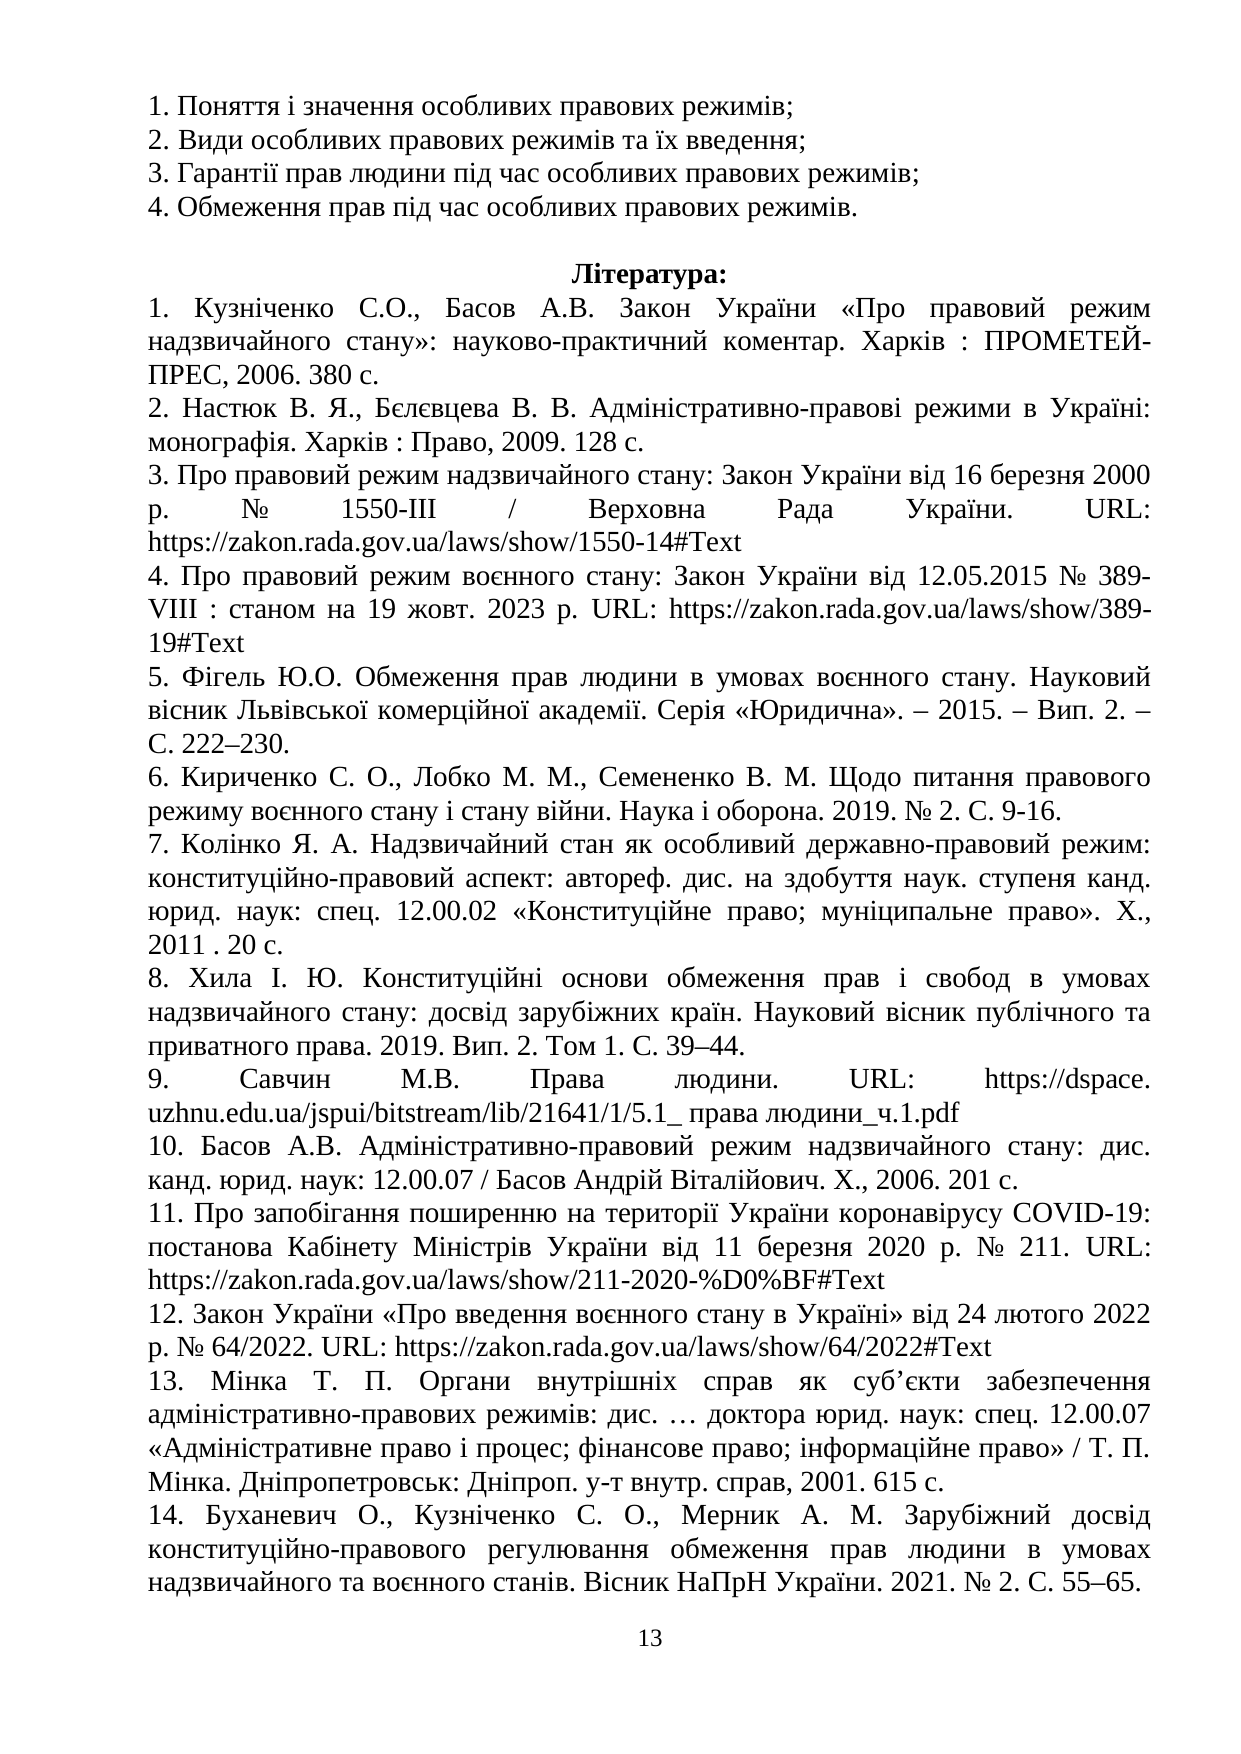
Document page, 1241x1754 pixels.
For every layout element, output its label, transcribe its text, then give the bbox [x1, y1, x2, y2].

subtitle Література: [148, 256, 1152, 290]
text 4. Про правовий режим воєнного стану: Закон України від 12.05.2015 № 389-VIII : станом на 19 жовт. 2023 р. URL: https://zakon.rada.gov.ua/laws/show/389-19#Text [148, 558, 1152, 659]
subtitle 1. Поняття і значення особливих правових режимів; [148, 88, 1152, 122]
text 2. Настюк В. Я., Бєлєвцева В. В. Адміністративно-правові режими в Україні: монографія. Харків : Право, 2009. 128 с. [148, 390, 1152, 457]
text 10. Басов А.В. Адміністративно-правовий режим надзвичайного стану: дис. канд. юрид. наук: 12.00.07 / Басов Андрій Віталійович. Х., 2006. 201 с. [148, 1128, 1152, 1195]
text 5. Фігель Ю.О. Обмеження прав людини в умовах воєнного стану. Науковий вісник Львівської комерційної академії. Серія «Юридична». – 2015. – Вип. 2. – С. 222–230. [148, 659, 1152, 759]
text 1. Кузніченко С.О., Басов А.В. Закон України «Про правовий режим надзвичайного стану»: науково-практичний коментар. Харків : ПРОМЕТЕЙ-ПРЕС, 2006. 380 с. [148, 290, 1152, 390]
subtitle 4. Обмеження прав під час особливих правових режимів. [148, 189, 1152, 223]
text 14. Буханевич О., Кузніченко С. О., Мерник А. М. Зарубіжний досвід конституційно-правового регулювання обмеження прав людини в умовах надзвичайного та воєнного станів. Вісник НаПрН України. 2021. № 2. С. 55–65. [148, 1497, 1152, 1598]
text 8. Хила І. Ю. Конституційні основи обмеження прав і свобод в умовах надзвичайного стану: досвід зарубіжних країн. Науковий вісник публічного та приватного права. 2019. Вип. 2. Том 1. С. 39–44. [148, 961, 1152, 1061]
text 9. Савчин М.В. Права людини. URL: https://dspace. uzhnu.edu.ua/jspui/bitstream/lib/21641/1/5.1_ права людини_ч.1.pdf [148, 1061, 1152, 1128]
text 6. Кириченко С. О., Лобко М. М., Семененко В. М. Щодо питання правового режиму воєнного стану і стану війни. Наука і оборона. 2019. № 2. С. 9-16. [148, 759, 1152, 826]
text 3. Про правовий режим надзвичайного стану: Закон України від 16 березня 2000 р. № 1550-III / Верховна Рада України. URL: https://zakon.rada.gov.ua/laws/show/1550-14#Text [148, 457, 1152, 558]
subtitle 3. Гарантії прав людини під час особливих правових режимів; [148, 156, 1152, 189]
text 13. Мінка Т. П. Органи внутрішніх справ як суб’єкти забезпечення адміністративно-правових режимів: дис. … доктора юрид. наук: спец. 12.00.07 «Адміністративне право і процес; фінансове право; інформаційне право» / Т. П. Мінка. Дніпропетровськ: Дніпроп. у-т внутр. справ, 2001. 615 с. [148, 1363, 1152, 1497]
text 11. Про запобігання поширенню на території України коронавірусу COVID-19: постанова Кабінету Міністрів України від 11 березня 2020 р. № 211. URL: https://zakon.rada.gov.ua/laws/show/211-2020-%D0%BF#Text [148, 1195, 1152, 1296]
text 12. Закон України «Про введення воєнного стану в Україні» від 24 лютого 2022 р. № 64/2022. URL: https://zakon.rada.gov.ua/laws/show/64/2022#Text [148, 1296, 1152, 1363]
text 7. Колінко Я. А. Надзвичайний стан як особливий державно-правовий режим: конституційно-правовий аспект: автореф. дис. на здобуття наук. ступеня канд. юрид. наук: спец. 12.00.02 «Конституційне право; муніципальне право». Х., 2011 . 20 с. [148, 826, 1152, 961]
subtitle 2. Види особливих правових режимів та їх введення; [148, 122, 1152, 156]
